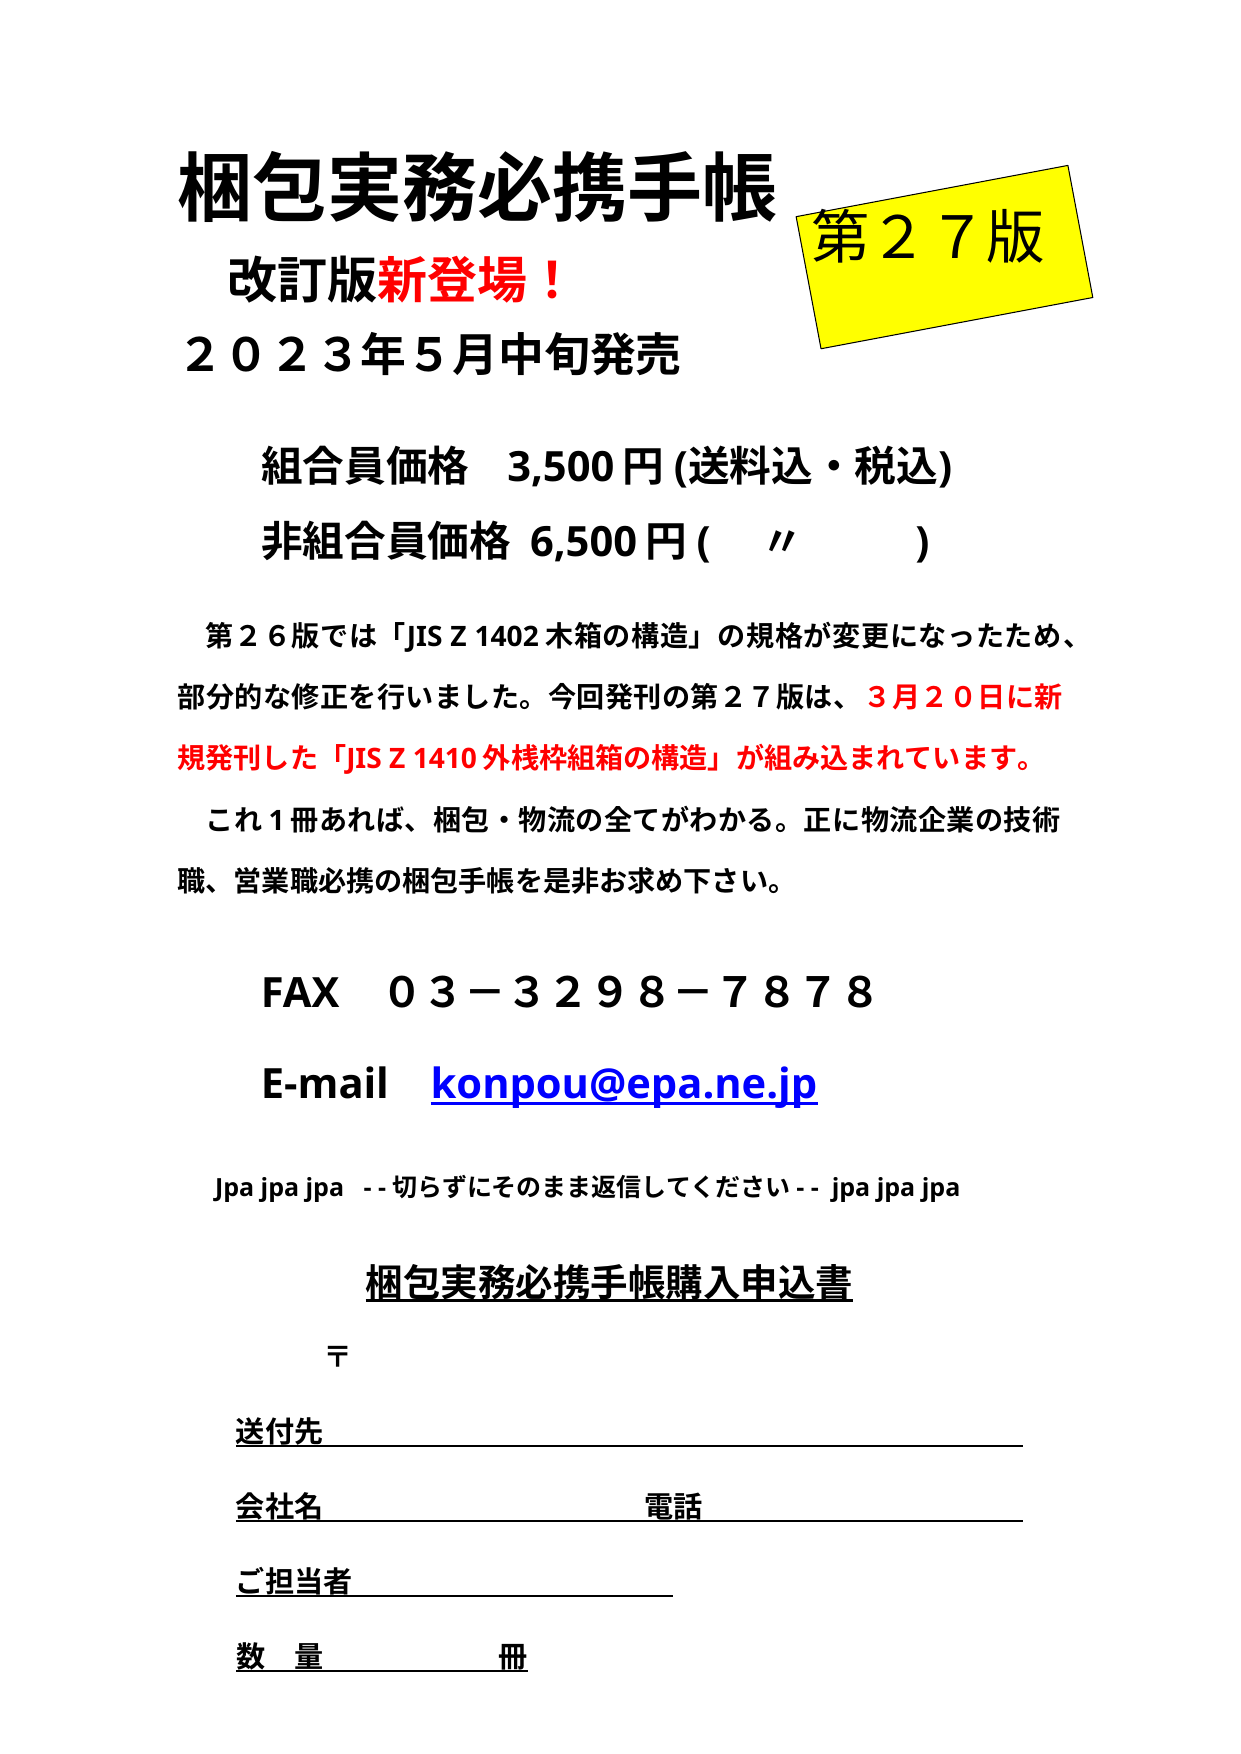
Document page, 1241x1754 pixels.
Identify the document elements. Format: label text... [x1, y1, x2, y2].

text 非組合員価格 6,500円 ( 〃 ) [177, 501, 1063, 576]
text Jpa jpa jpa - - 切らずにそのまま返信してください - - jpa jpa jpa [177, 1167, 1063, 1205]
text 梱包実務必携手帳 [177, 126, 1063, 239]
text これ1冊あれば、梱包・物流の全てがわかる。正に物流企業の技術職、営業職必携の梱包手帳を是非お求め下さい。 [177, 797, 1063, 899]
text FAX ０３－３２９８－７８７８ [177, 959, 1063, 1020]
text 会社名 電話 [177, 1467, 1063, 1542]
text 送付先 [177, 1392, 1063, 1467]
text ご担当者 [177, 1542, 1063, 1617]
text E-mail konpou@epa.ne.jp [177, 1054, 1063, 1111]
text 第２６版では「JIS Z 1402木箱の構造」の規格が変更になったため、部分的な修正を行いました。今回発刊の第２７版は、３月２０日に新規発刊した「JIS Z 1410外桟枠組箱の構造」が組み込まれています。 [177, 614, 1063, 777]
text 梱包実務必携手帳購入申込書 [177, 1242, 1063, 1317]
text ２０２３年５月中旬発売 [177, 314, 1063, 389]
text 改訂版新登場！ [177, 239, 813, 314]
text 数 量 冊 [177, 1617, 1063, 1692]
text 組合員価格 3,500円 (送料込・税込) [177, 426, 1063, 501]
text 〒 [177, 1317, 1063, 1392]
